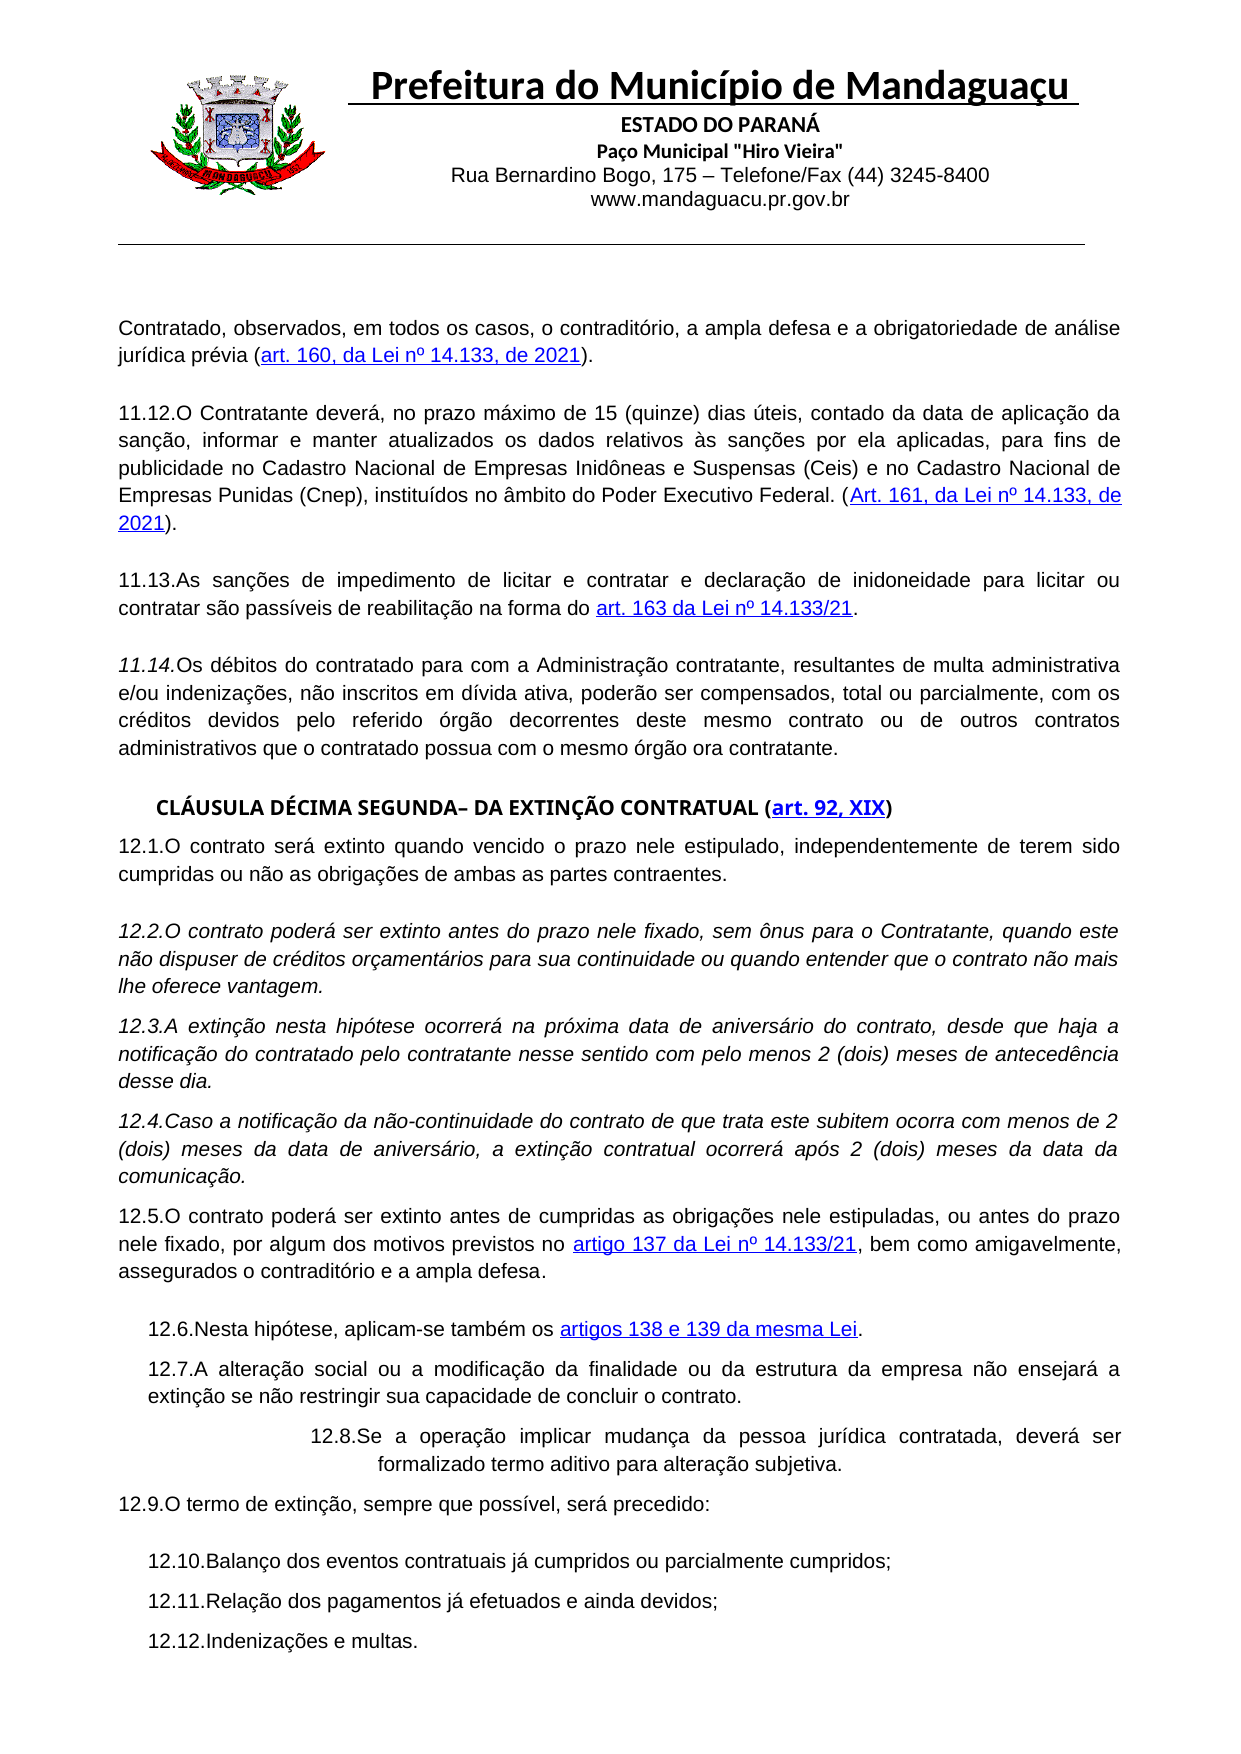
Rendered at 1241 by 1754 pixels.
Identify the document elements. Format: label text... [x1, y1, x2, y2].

text 12.3.A extinção nesta hipótese ocorrerá na próxima data de aniversário do contrato, desde que haja a notificação do contratado pelo contratante nesse sentido com pelo menos 2 (dois) meses de antecedência desse dia. [118, 1014, 1122, 1093]
text 11.13.As sanções de impedimento de licitar e contratar e declaração de inidoneidade para licitar ou contratar são passíveis de reabilitação na forma do art. 163 da Lei nº 14.133/21. [118, 568, 1122, 619]
list CLÁUSULA DÉCIMA SEGUNDA– DA EXTINÇÃO CONTRATUAL (art. 92, XIX) [118, 793, 1122, 821]
list 12.1.O contrato será extinto quando vencido o prazo nele estipulado, independentemente de terem sido cumpridas ou não as obrigações de ambas as partes contraentes. [118, 834, 1122, 885]
text 12.7.A alteração social ou a modificação da finalidade ou da estrutura da empresa não ensejará a extinção se não restringir sua capacidade de concluir o contrato. [148, 1356, 1122, 1408]
text 12.6.Nesta hipótese, aplicam-se também os artigos 138 e 139 da mesma Lei. [148, 1316, 1122, 1340]
text 11.12.O Contratante deverá, no prazo máximo de 15 (quinze) dias úteis, contado da data de aplicação da sanção, informar e manter atualizados os dados relativos às sanções por ela aplicadas, para fins de publicidade no Cadastro Nacional de Empresas Inidôneas e Suspensas (Ceis) e no Cadastro Nacional de Empresas Punidas (Cnep), instituídos no âmbito do Poder Executivo Federal. (Art. 161, da Lei nº 14.133, de 2021). [118, 400, 1122, 534]
text 12.12.Indenizações e multas. [148, 1629, 1122, 1653]
text 12.9.O termo de extinção, sempre que possível, será precedido: [118, 1491, 1122, 1515]
text 12.11.Relação dos pagamentos já efetuados e ainda devidos; [148, 1589, 1122, 1613]
text 12.8.Se a operação implicar mudança da pessoa jurídica contratada, deverá ser formalizado termo aditivo para alteração subjetiva. [310, 1424, 1122, 1475]
text 12.5.O contrato poderá ser extinto antes de cumpridas as obrigações nele estipuladas, ou antes do prazo nele fixado, por algum dos motivos previstos no artigo 137 da Lei nº 14.133/21, bem como amigavelmente, assegurados o contraditório e a ampla defesa. [118, 1204, 1122, 1283]
text 12.2.O contrato poderá ser extinto antes do prazo nele fixado, sem ônus para o Contratante, quando este não dispuser de créditos orçamentários para sua continuidade ou quando entender que o contrato não mais lhe oferece vantagem. [118, 919, 1122, 998]
text 11.14.Os débitos do contratado para com a Administração contratante, resultantes de multa administrativa e/ou indenizações, não inscritos em dívida ativa, poderão ser compensados, total ou parcialmente, com os créditos devidos pelo referido órgão decorrentes deste mesmo contrato ou de outros contratos administrativos que o contratado possua com o mesmo órgão ora contratante. [118, 653, 1122, 759]
text 12.10.Balanço dos eventos contratuais já cumpridos ou parcialmente cumpridos; [148, 1549, 1122, 1573]
text 12.4.Caso a notificação da não-continuidade do contrato de que trata este subitem ocorra com menos de 2 (dois) meses da data de aniversário, a extinção contratual ocorrerá após 2 (dois) meses da data da comunicação. [118, 1109, 1122, 1188]
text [118, 315, 1122, 367]
